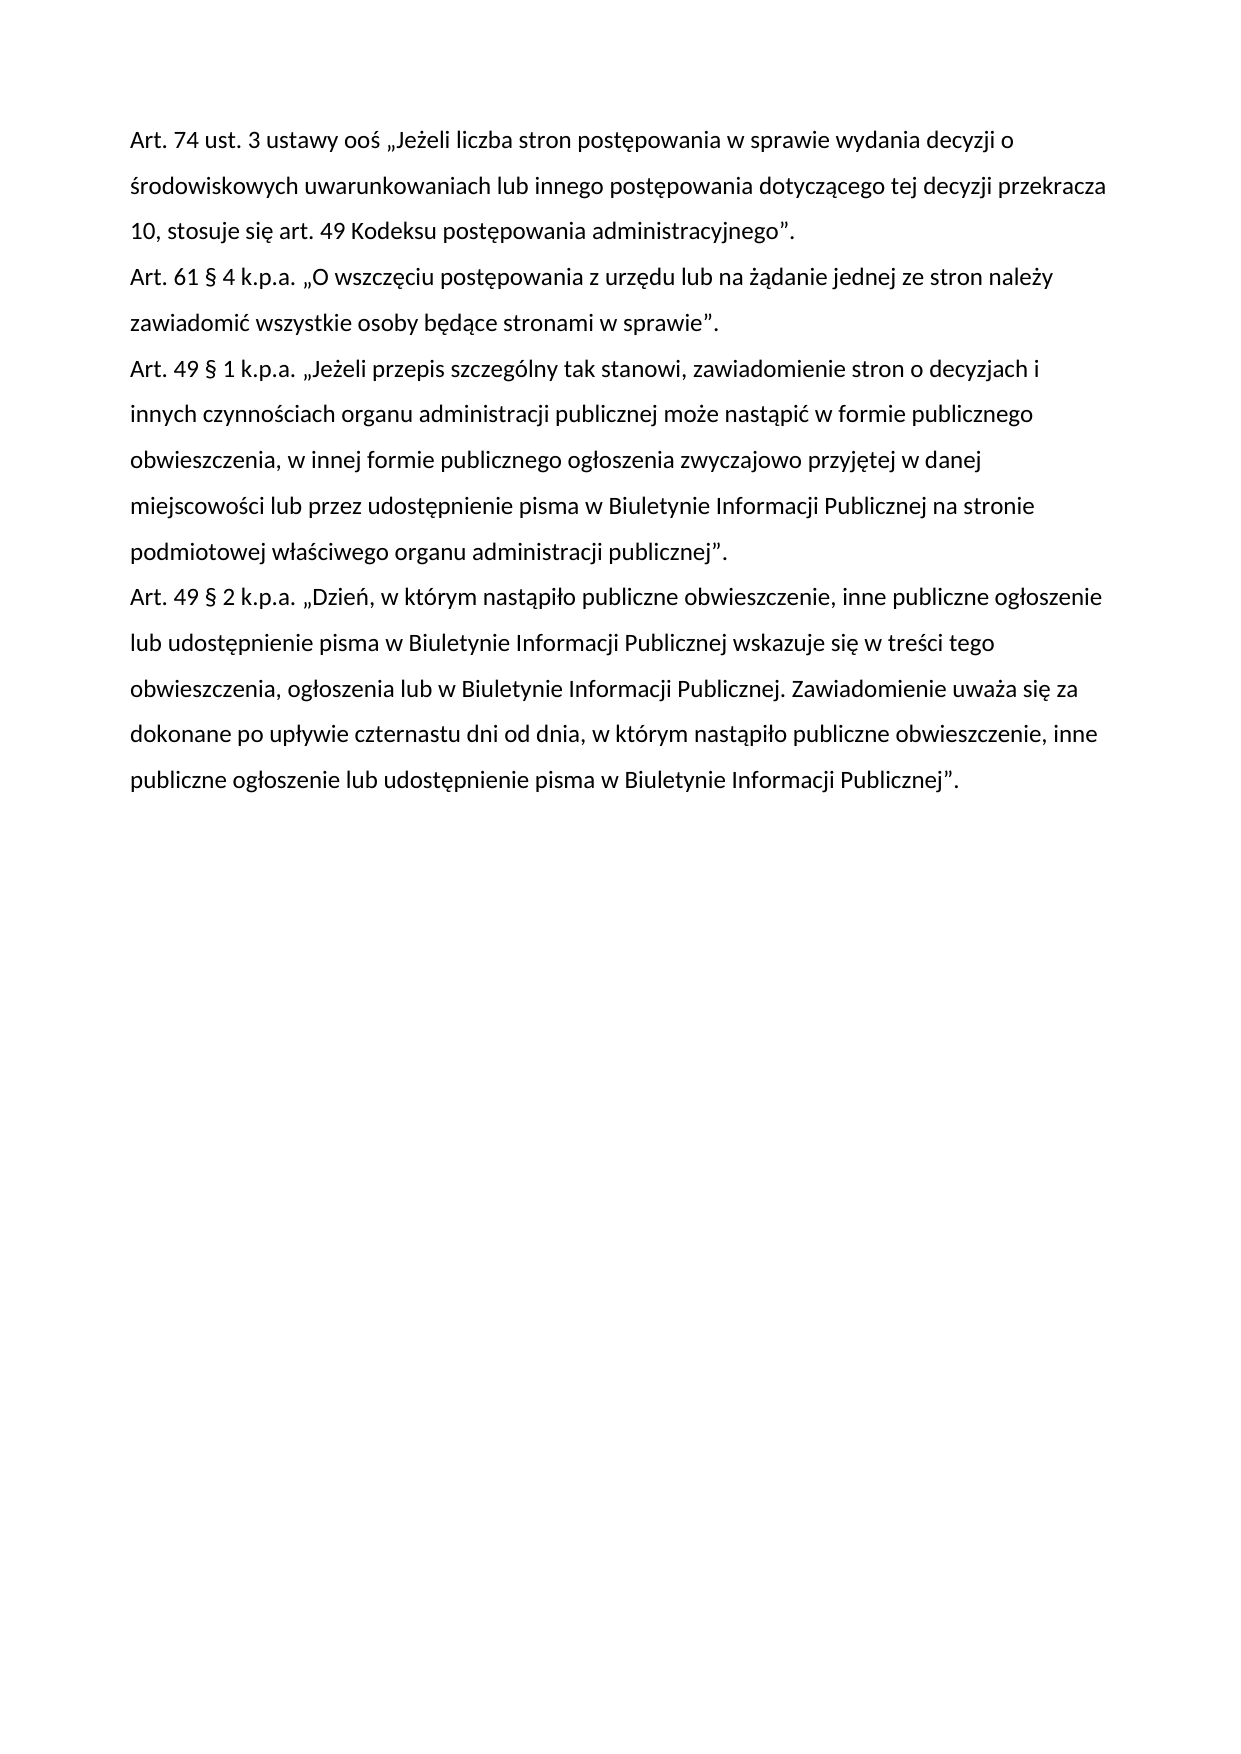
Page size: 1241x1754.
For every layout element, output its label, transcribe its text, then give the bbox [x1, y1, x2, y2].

text Art. 49 § 2 k.p.a. „Dzień, w którym nastąpiło publiczne obwieszczenie, inne publiczne ogłoszenie lub udostępnienie pisma w Biuletynie Informacji Publicznej wskazuje się w treści tego obwieszczenia, ogłoszenia lub w Biuletynie Informacji Publicznej. Zawiadomienie uważa się za dokonane po upływie czternastu dni od dnia, w którym nastąpiło publiczne obwieszczenie, inne publiczne ogłoszenie lub udostępnienie pisma w Biuletynie Informacji Publicznej”. [130, 581, 1110, 795]
text Art. 74 ust. 3 ustawy ooś „Jeżeli liczba stron postępowania w sprawie wydania decyzji o środowiskowych uwarunkowaniach lub innego postępowania dotyczącego tej decyzji przekracza 10, stosuje się art. 49 Kodeksu postępowania administracyjnego”. [130, 124, 1110, 246]
text Art. 61 § 4 k.p.a. „O wszczęciu postępowania z urzędu lub na żądanie jednej ze stron należy zawiadomić wszystkie osoby będące stronami w sprawie”. [130, 261, 1110, 337]
text Art. 49 § 1 k.p.a. „Jeżeli przepis szczególny tak stanowi, zawiadomienie stron o decyzjach i innych czynnościach organu administracji publicznej może nastąpić w formie publicznego obwieszczenia, w innej formie publicznego ogłoszenia zwyczajowo przyjętej w danej miejscowości lub przez udostępnienie pisma w Biuletynie Informacji Publicznej na stronie podmiotowej właściwego organu administracji publicznej”. [130, 353, 1110, 566]
